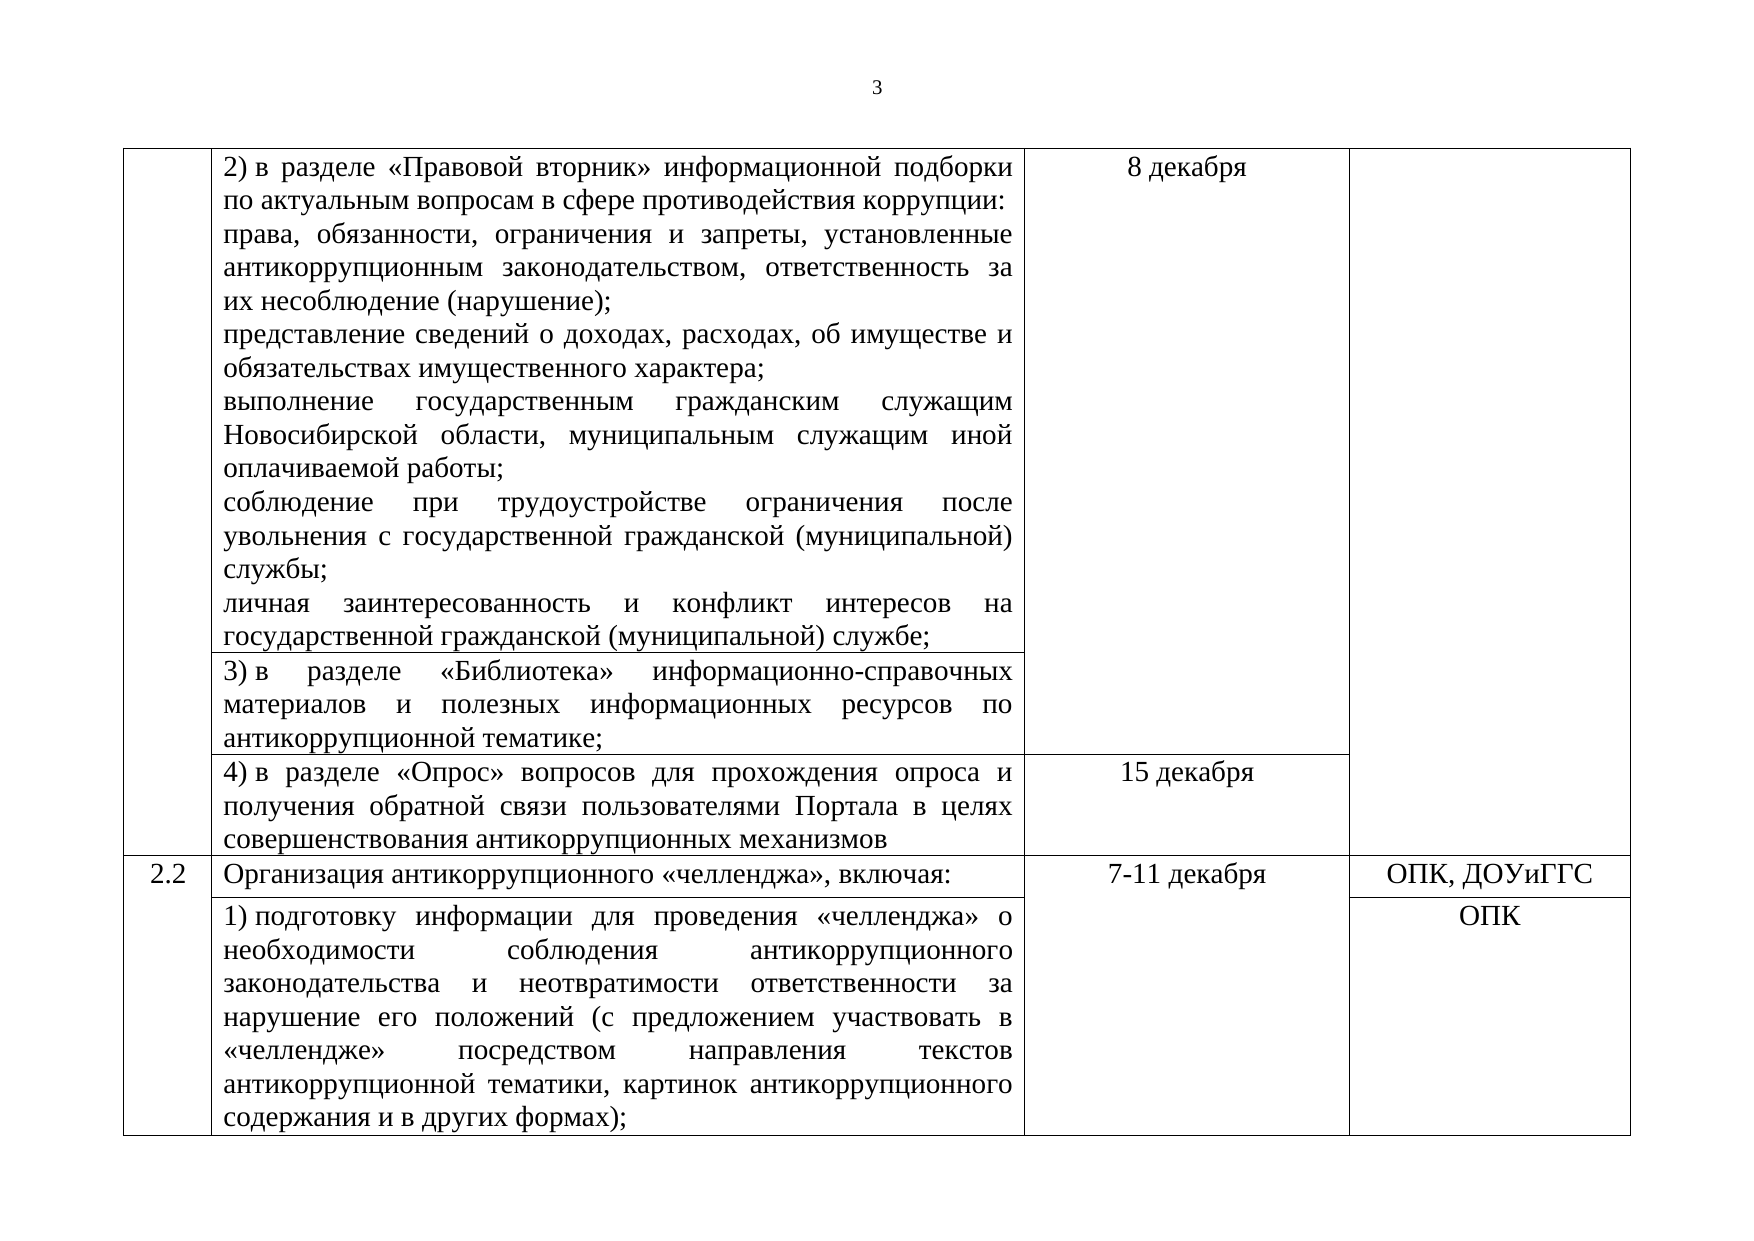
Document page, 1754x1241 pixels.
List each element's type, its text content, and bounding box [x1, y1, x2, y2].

table_cell ОПК, ДОУиГГС [1350, 856, 1630, 897]
table_cell Организация антикоррупционного «челленджа», включая: [212, 856, 1024, 897]
table_cell 8 декабря [1025, 149, 1349, 753]
table_cell 2) в разделе «Правовой вторник» информационной подборки по актуальным вопросам в сфере противодействия коррупции: права, обязанности, ограничения и запреты, установленные антикоррупционным законодательством, ответственность за их несоблюдение (нарушение); представление сведений о доходах, расходах, об имуществе и обязательствах имущественного характера; выполнение государственным гражданским служащим Новосибирской области, муниципальным служащим иной оплачиваемой работы; соблюдение при трудоустройстве ограничения после увольнения с государственной гражданской (муниципальной) службы; личная заинтересованность и конфликт интересов на государственной гражданской (муниципальной) службе; [212, 149, 1024, 652]
table_cell 4) в разделе «Опрос» вопросов для прохождения опроса и получения обратной связи пользователями Портала в целях совершенствования антикоррупционных механизмов [212, 755, 1024, 855]
table_cell 2.2 [124, 856, 211, 1135]
table_cell 3) в разделе «Библиотека» информационно-справочных материалов и полезных информационных ресурсов по антикоррупционной тематике; [212, 653, 1024, 753]
table_cell 15 декабря [1025, 755, 1349, 855]
table_cell ОПК [1350, 898, 1630, 1135]
table_cell 7-11 декабря [1025, 856, 1349, 1135]
table_cell 1) подготовку информации для проведения «челленджа» о необходимости соблюдения антикоррупционного законодательства и неотвратимости ответственности за нарушение его положений (с предложением участвовать в «челлендже» посредством направления текстов антикоррупционной тематики, картинок антикоррупционного содержания и в других формах); [212, 898, 1024, 1135]
